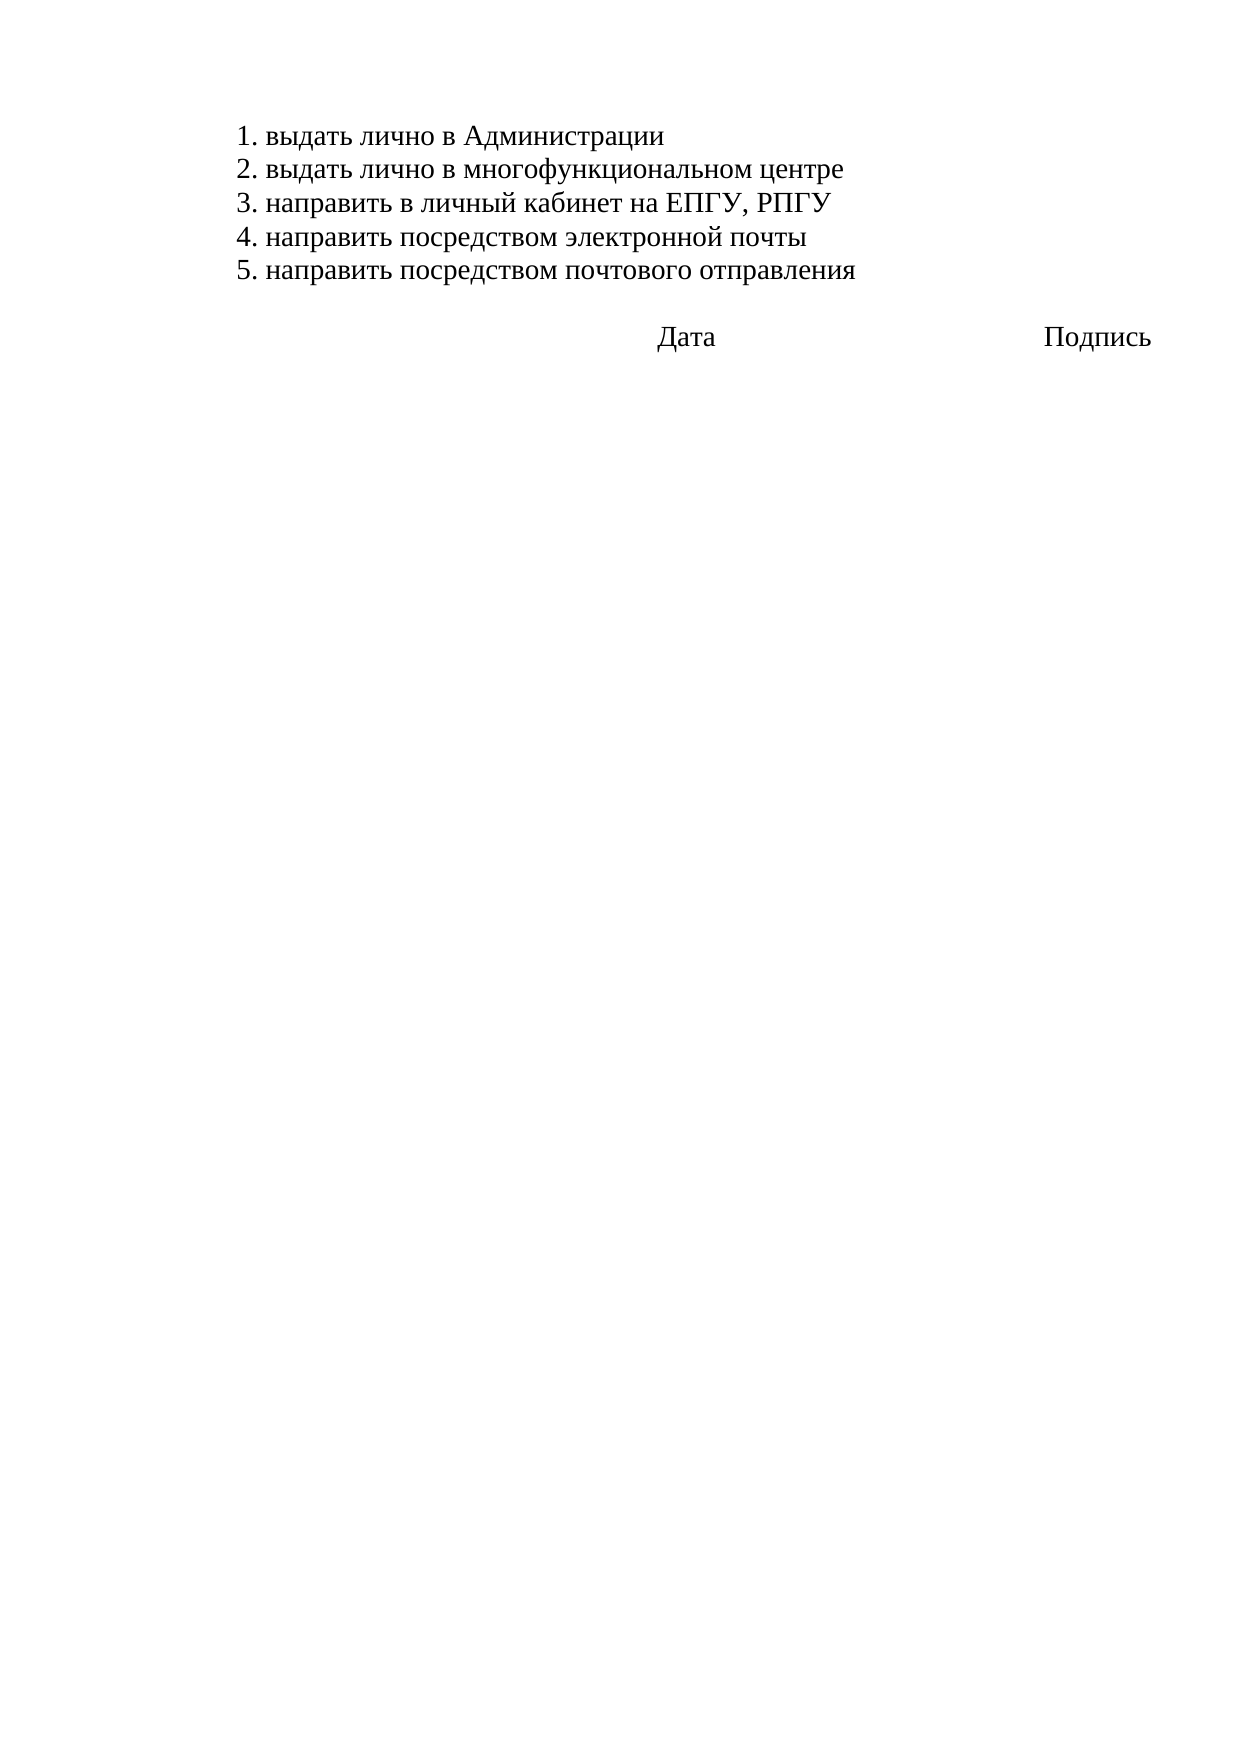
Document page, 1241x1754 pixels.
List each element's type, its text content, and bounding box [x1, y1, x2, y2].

text 1. выдать лично в Администрации [177, 118, 1152, 152]
text 3. направить в личный кабинет на ЕПГУ, РПГУ [177, 185, 1152, 219]
text 5. направить посредством почтового отправления [177, 252, 1152, 286]
text 4. направить посредством электронной почты [177, 219, 1152, 252]
text Дата Подпись [177, 319, 1152, 353]
text 2. выдать лично в многофункциональном центре [177, 152, 1152, 185]
